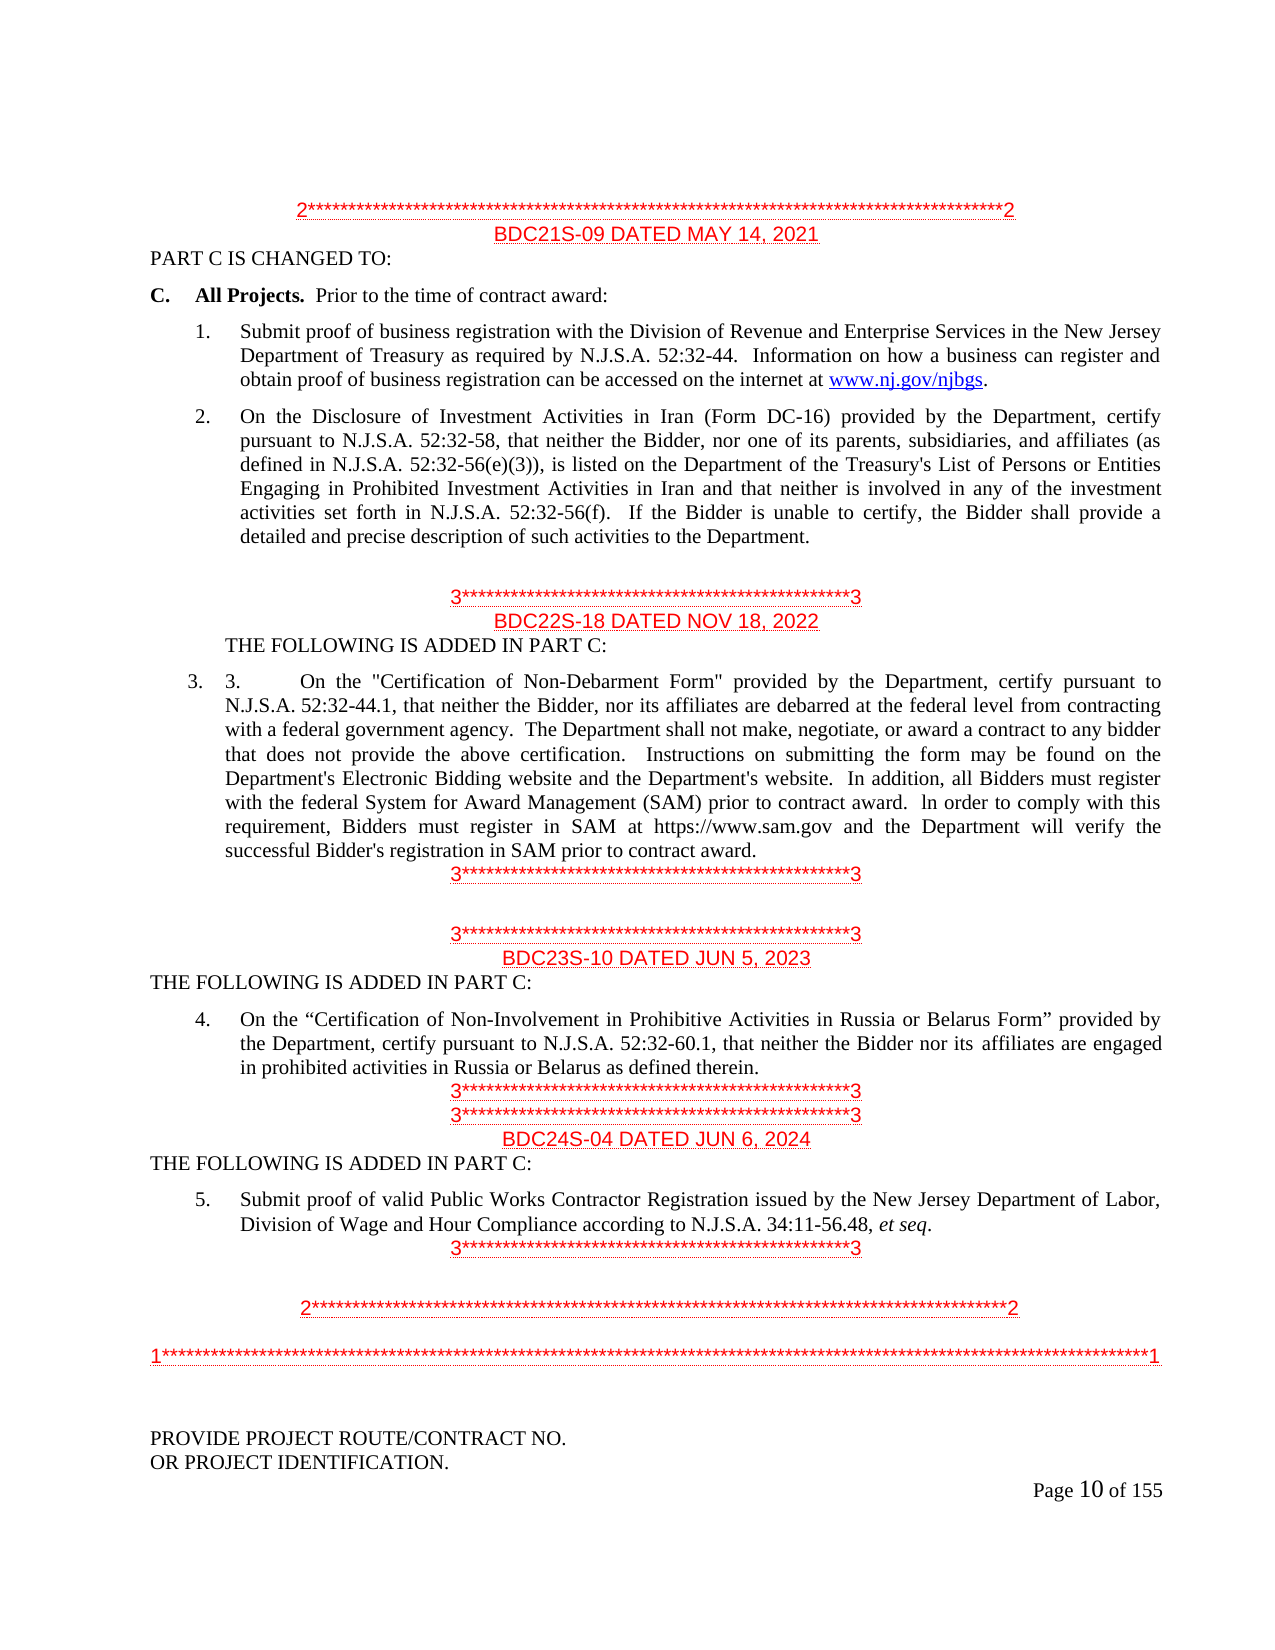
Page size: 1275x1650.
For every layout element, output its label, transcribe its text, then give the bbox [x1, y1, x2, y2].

text 3************************************************3 [150, 1236, 1162, 1259]
text the following is added in part c: [150, 970, 1162, 994]
list 3. On the "Certification of Non-Debarment Form" provided by the Department, certify pursuant to N.J.S.A. 52:32-44.1, that neither the Bidder, nor its affiliates are debarred at the federal level from contracting with a federal government agency. The Department shall not make, negotiate, or award a contract to any bidder that does not provide the above certification. Instructions on submitting the form may be found on the Department's Electronic Bidding website and the Department's website. In addition, all Bidders must register with the federal System for Award Management (SAM) prior to contract award. ln order to comply with this requirement, Bidders must register in SAM at https://www.sam.gov and the Department will verify the successful Bidder's registration in SAM prior to contract award. [187, 669, 1162, 862]
text 3************************************************3 [150, 922, 1162, 946]
text C. All Projects. Prior to the time of contract award: [150, 283, 1162, 307]
text 3************************************************3 [150, 585, 1162, 609]
text the following is added in part c: [225, 633, 1162, 657]
list On the Disclosure of Investment Activities in Iran (Form DC-16) provided by the Department, certify pursuant to N.J.S.A. 52:32-58, that neither the Bidder, nor one of its parents, subsidiaries, and affiliates (as defined in N.J.S.A. 52:32-56(e)(3)), is listed on the Department of the Treasury's List of Persons or Entities Engaging in Prohibited Investment Activities in Iran and that neither is involved in any of the investment activities set forth in N.J.S.A. 52:32-56(f). If the Bidder is unable to certify, the Bidder shall provide a detailed and precise description of such activities to the Department. [195, 404, 1162, 548]
list Submit proof of business registration with the Division of Revenue and Enterprise Services in the New Jersey Department of Treasury as required by N.J.S.A. 52:32-44. Information on how a business can register and obtain proof of business registration can be accessed on the internet at www.nj.gov/njbgs. [195, 319, 1162, 391]
text 5. Submit proof of valid Public Works Contractor Registration issued by the New Jersey Department of Labor, Division of Wage and Hour Compliance according to N.J.S.A. 34:11-56.48, et seq. [195, 1187, 1162, 1236]
text 3************************************************3 [150, 1103, 1162, 1127]
text Part C is changed to: [150, 246, 1162, 270]
text BDC23S-10 dated Jun 5, 2023 [150, 946, 1162, 970]
text the following is added in part c: [150, 1151, 1162, 1175]
text 3************************************************3 [150, 1079, 1162, 1103]
text 4. On the “Certification of Non-Involvement in Prohibitive Activities in Russia or Belarus Form” provided by the Department, certify pursuant to N.J.S.A. 52:32-60.1, that neither the Bidder nor its affiliates are engaged in prohibited activities in Russia or Belarus as defined therein. [195, 1007, 1162, 1079]
text 2**************************************************************************************2 [225, 1296, 1162, 1320]
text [150, 198, 1162, 222]
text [150, 1344, 1162, 1368]
text 3************************************************3 [150, 862, 1162, 886]
text BDC21S-09 dated MAY 14, 2021 [150, 222, 1162, 246]
text BDC24S-04 dated Jun 6, 2024 [150, 1127, 1162, 1151]
text BDC22S-18 dated Nov 18, 2022 [150, 609, 1162, 633]
